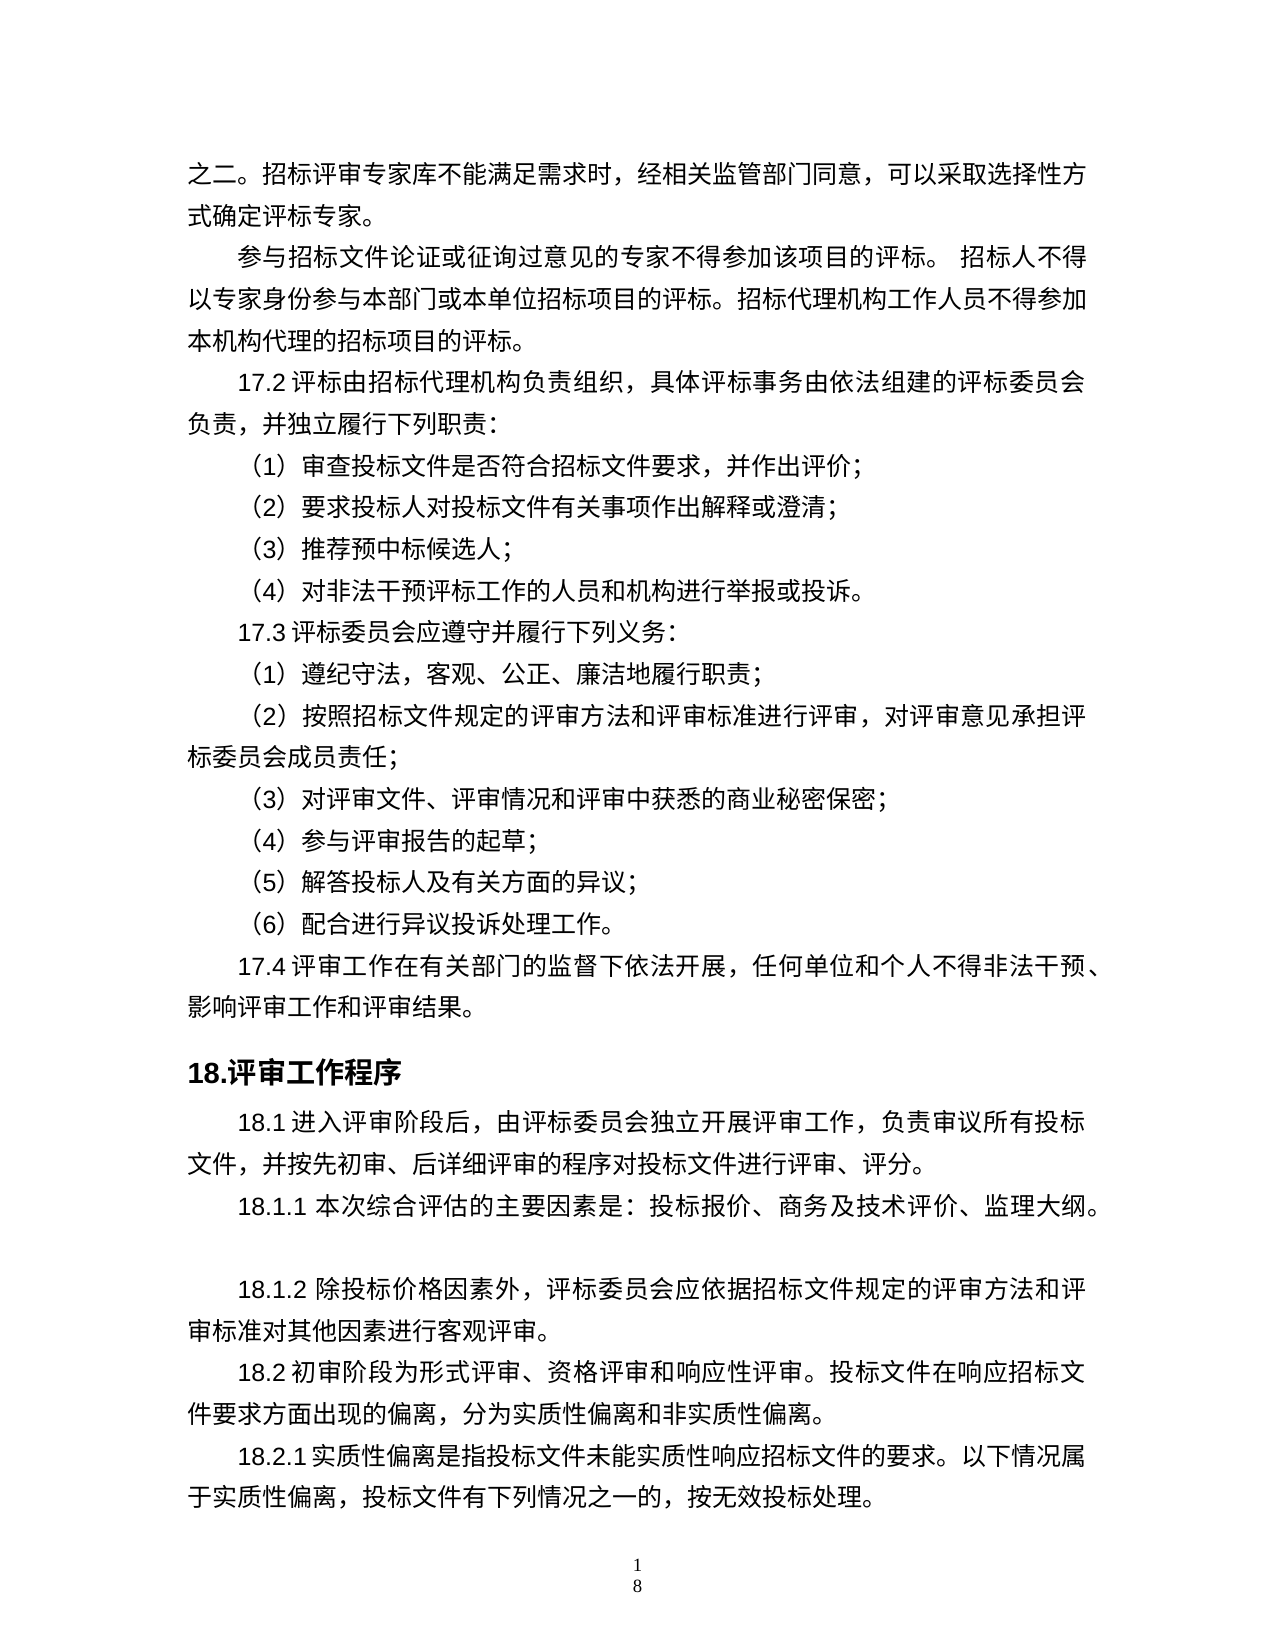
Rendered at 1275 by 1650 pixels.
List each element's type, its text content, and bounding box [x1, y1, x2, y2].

text （1）审查投标文件是否符合招标文件要求，并作出评价； [187, 442, 1088, 483]
text 17.2评标由招标代理机构负责组织，具体评标事务由依法组建的评标委员会负责，并独立履行下列职责： [187, 358, 1088, 442]
text 17.4评审工作在有关部门的监督下依法开展，任何单位和个人不得非法干预、影响评审工作和评审结果。 [187, 942, 1088, 1025]
text （3）对评审文件、评审情况和评审中获悉的商业秘密保密； [187, 775, 1088, 817]
text （4）参与评审报告的起草； [187, 817, 1088, 858]
text 18.2初审阶段为形式评审、资格评审和响应性评审。投标文件在响应招标文件要求方面出现的偏离，分为实质性偏离和非实质性偏离。 [187, 1348, 1088, 1432]
text 18.1.1 本次综合评估的主要因素是：投标报价、商务及技术评价、监理大纲。 [187, 1182, 1088, 1265]
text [187, 150, 1088, 233]
text （5）解答投标人及有关方面的异议； [187, 858, 1088, 900]
text （2）按照招标文件规定的评审方法和评审标准进行评审，对评审意见承担评标委员会成员责任； [187, 692, 1088, 775]
text （1）遵纪守法，客观、公正、廉洁地履行职责； [187, 650, 1088, 692]
text （4）对非法干预评标工作的人员和机构进行举报或投诉。 [187, 567, 1088, 608]
text （3）推荐预中标候选人； [187, 525, 1088, 567]
title 18.评审工作程序 [187, 1050, 1088, 1092]
text （6）配合进行异议投诉处理工作。 [187, 900, 1088, 942]
text 18.1.2 除投标价格因素外，评标委员会应依据招标文件规定的评审方法和评审标准对其他因素进行客观评审。 [187, 1265, 1088, 1348]
text （2）要求投标人对投标文件有关事项作出解释或澄清； [187, 483, 1088, 525]
text 18.1进入评审阶段后，由评标委员会独立开展评审工作，负责审议所有投标文件，并按先初审、后详细评审的程序对投标文件进行评审、评分。 [187, 1098, 1088, 1182]
text 17.3评标委员会应遵守并履行下列义务： [187, 608, 1088, 650]
text 参与招标文件论证或征询过意见的专家不得参加该项目的评标。 招标人不得以专家身份参与本部门或本单位招标项目的评标。招标代理机构工作人员不得参加本机构代理的招标项目的评标。 [187, 233, 1088, 358]
text 18.2.1实质性偏离是指投标文件未能实质性响应招标文件的要求。以下情况属于实质性偏离，投标文件有下列情况之一的，按无效投标处理。 [187, 1432, 1088, 1515]
